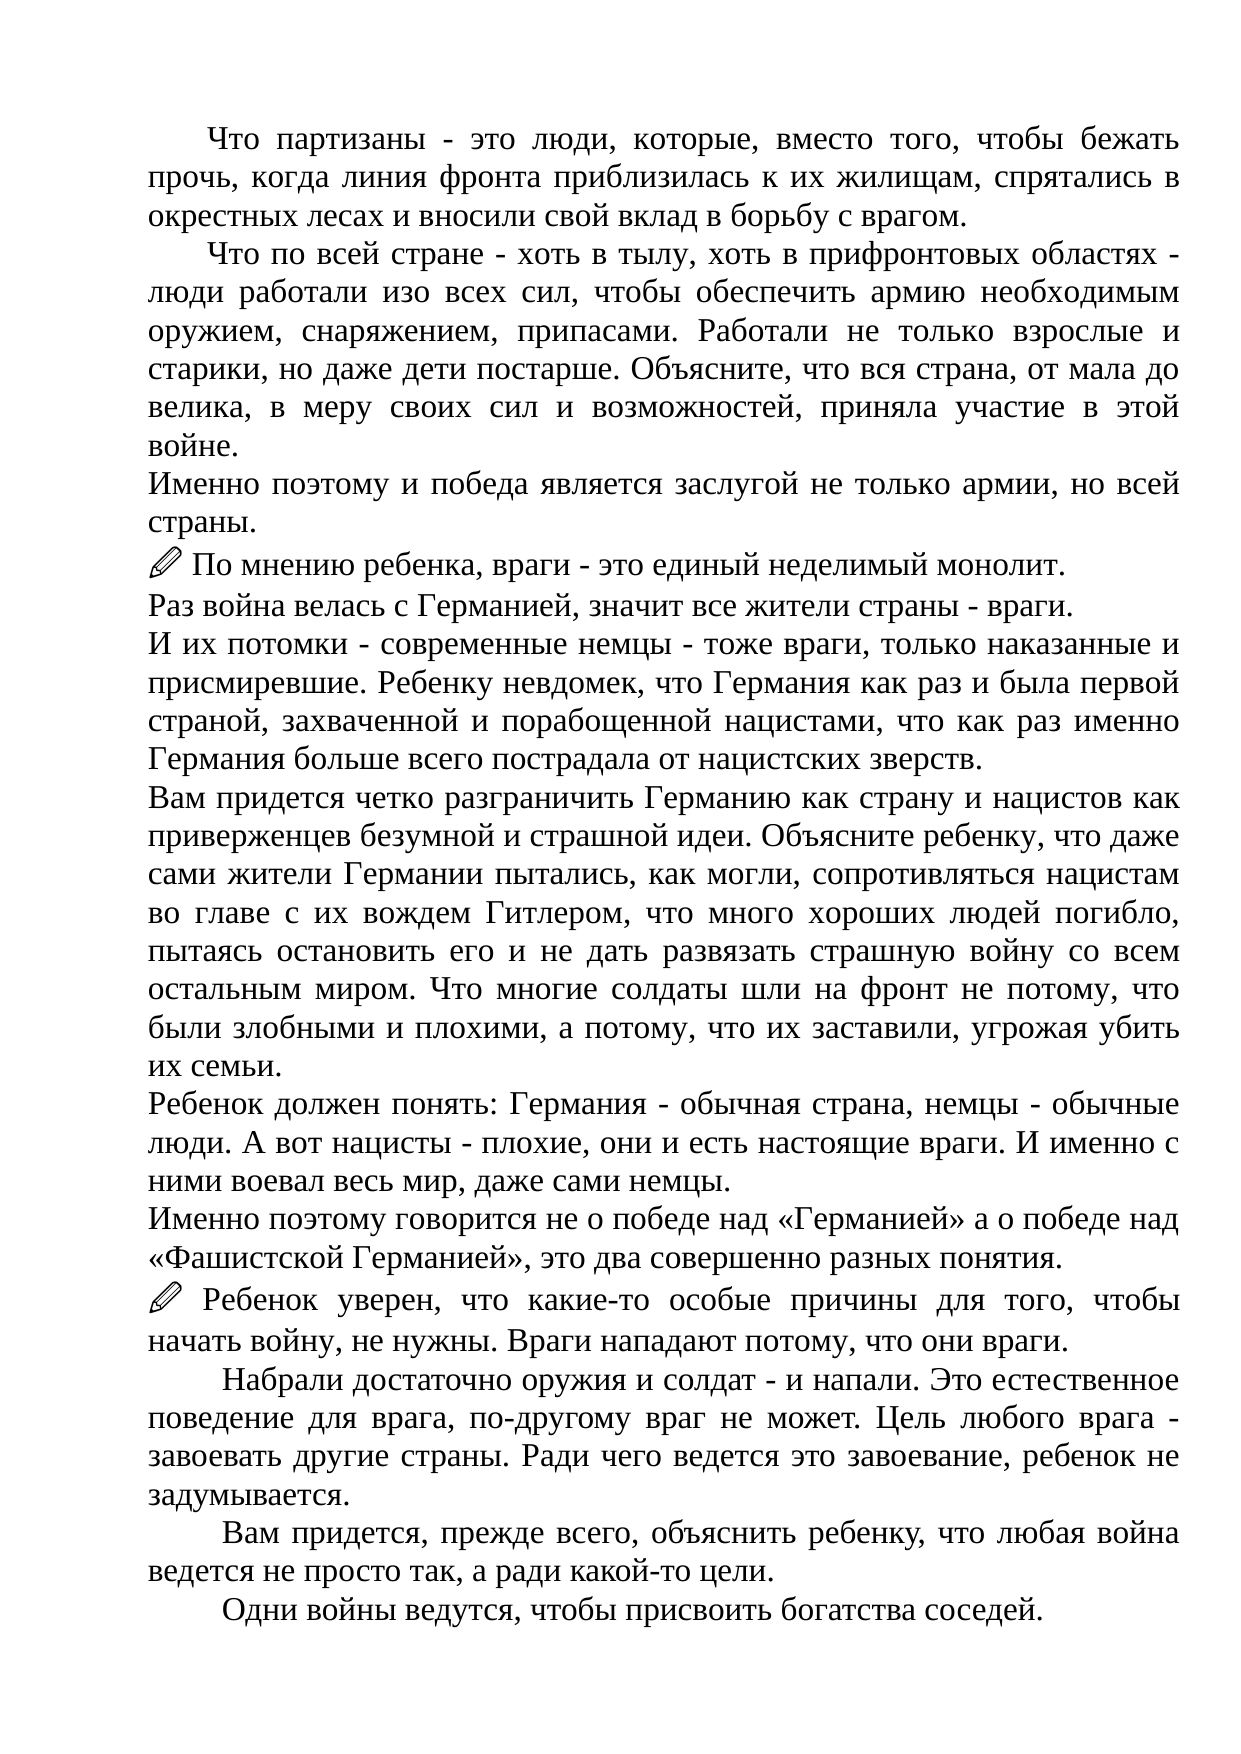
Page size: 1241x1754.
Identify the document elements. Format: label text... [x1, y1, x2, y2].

text Что по всей стране - хоть в тылу, хоть в прифронтовых областях - люди работали изо всех сил, чтобы обеспечить армию необходимым оружием, снаряжением, припасами. Работали не только взрослые и старики, но даже дети постарше. Объясните, что вся страна, от мала до велика, в меру своих сил и возможностей, приняла участие в этой войне. [148, 233, 1181, 463]
text Именно поэтому и победа является заслугой не только армии, но всей страны. [148, 463, 1181, 540]
text Набрали достаточно оружия и солдат - и напали. Это естественное поведение для врага, по-другому враг не может. Цель любого врага - завоевать другие страны. Ради чего ведется это завоевание, ребенок не задумывается. [148, 1359, 1181, 1512]
text Ребенок должен понять: Германия - обычная страна, немцы - обычные люди. А вот нацисты - плохие, они и есть настоящие враги. И именно с ними воевал весь мир, даже сами немцы. [148, 1083, 1181, 1198]
text И их потомки - современные немцы - тоже враги, только наказанные и присмиревшие. Ребенку невдомек, что Германия как раз и была первой страной, захваченной и порабощенной нацистами, что как раз именно Германия больше всего пострадала от нацистских зверств. [148, 623, 1181, 777]
text 🖉 По мнению ребенка, враги - это единый неделимый монолит. [148, 540, 1181, 585]
text Что партизаны - это люди, которые, вместо того, чтобы бежать прочь, когда линия фронта приблизилась к их жилищам, спрятались в окрестных лесах и вносили свой вклад в борьбу с врагом. [148, 118, 1181, 233]
text Одни войны ведутся, чтобы присвоить богатства соседей. [148, 1589, 1181, 1627]
text Вам придется, прежде всего, объяснить ребенку, что любая война ведется не просто так, а ради какой-то цели. [148, 1512, 1181, 1589]
text Раз война велась с Германией, значит все жители страны - враги. [148, 585, 1181, 623]
text Вам придется четко разграничить Германию как страну и нацистов как приверженцев безумной и страшной идеи. Объясните ребенку, что даже сами жители Германии пытались, как могли, сопротивляться нацистам во главе с их вождем Гитлером, что много хороших людей погибло, пытаясь остановить его и не дать развязать страшную войну со всем остальным миром. Что многие солдаты шли на фронт не потому, что были злобными и плохими, а потому, что их заставили, угрожая убить их семьи. [148, 777, 1181, 1083]
text Именно поэтому говорится не о победе над «Германией» а о победе над «Фашистской Германией», это два совершенно разных понятия. [148, 1198, 1181, 1275]
text 🖉 Ребенок уверен, что какие-то особые причины для того, чтобы начать войну, не нужны. Враги нападают потому, что они враги. [148, 1275, 1181, 1359]
